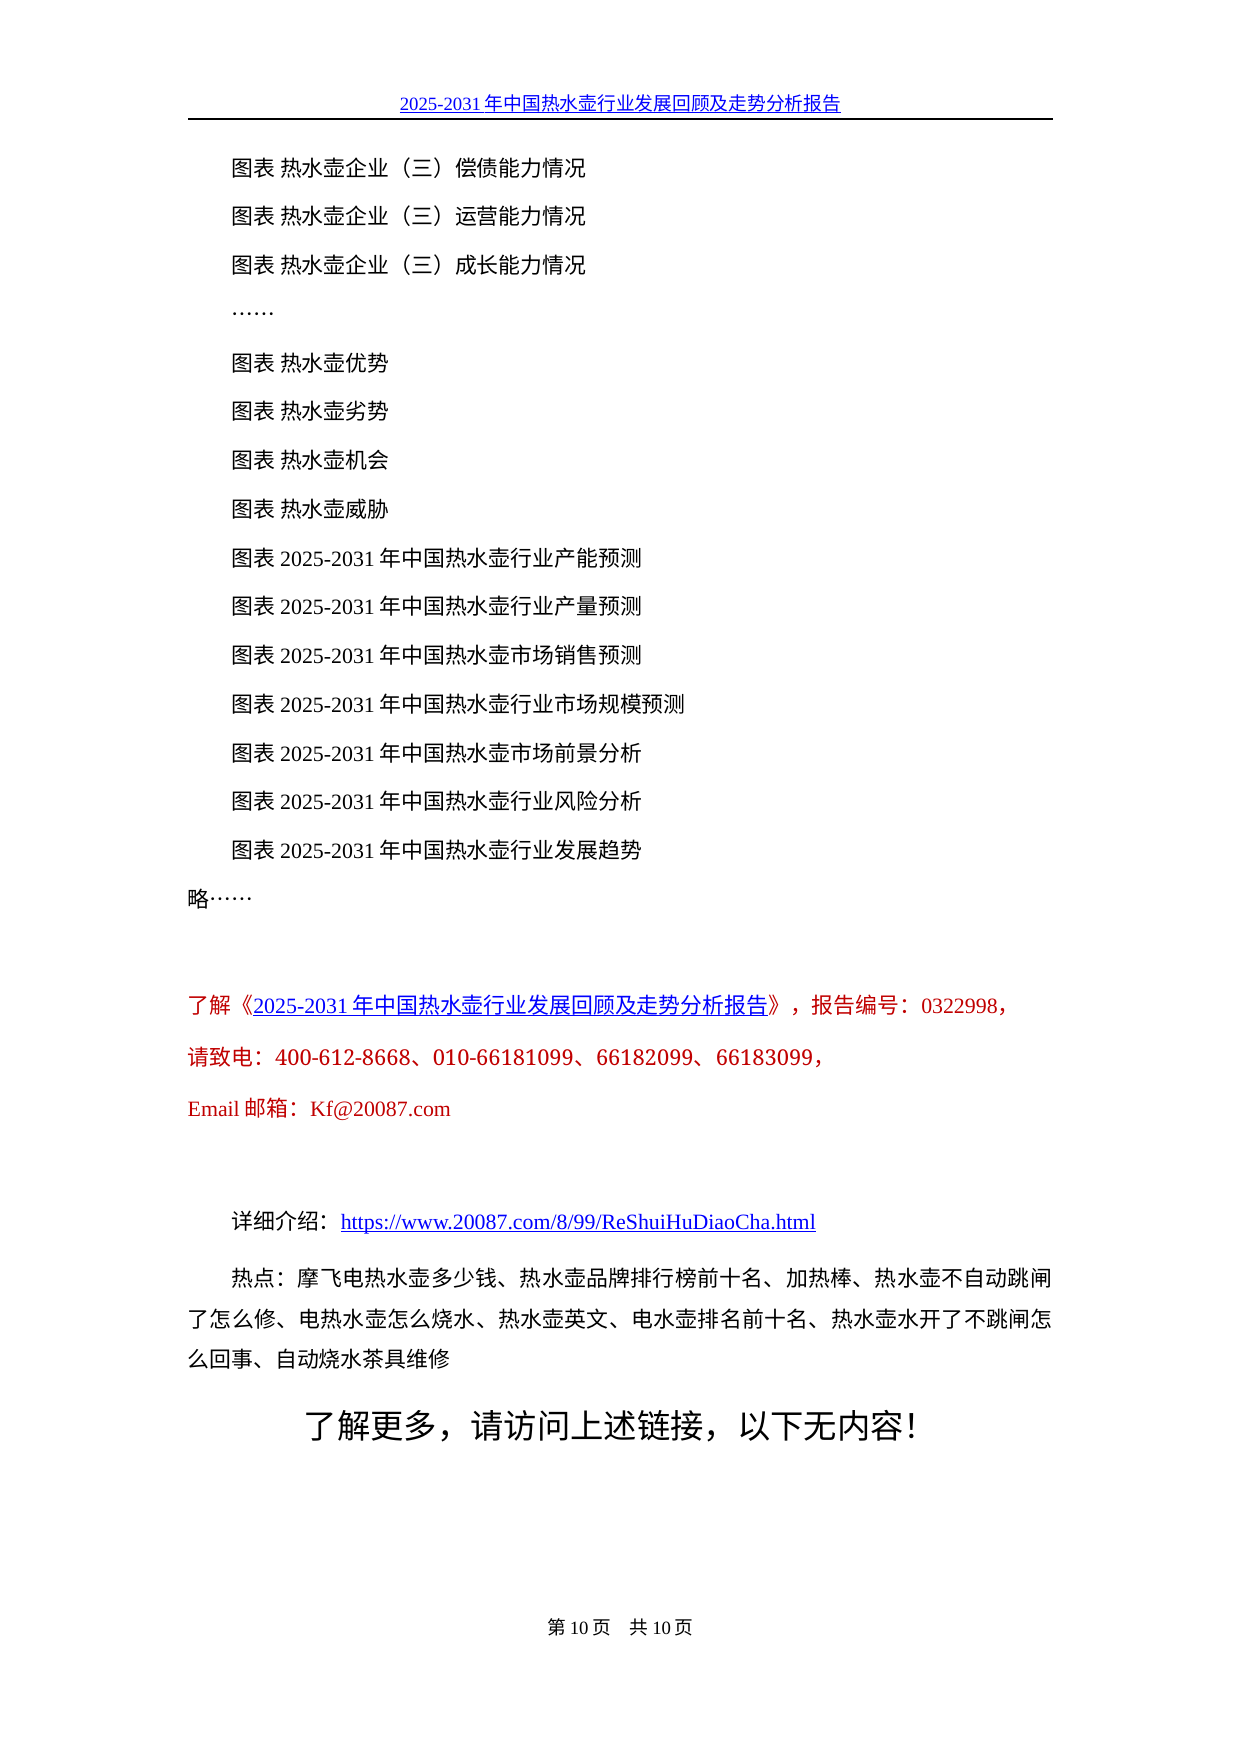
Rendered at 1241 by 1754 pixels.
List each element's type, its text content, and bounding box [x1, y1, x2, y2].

text 了解《2025-2031年中国热水壶行业发展回顾及走势分析报告》，报告编号：0322998， [187, 988, 1053, 1020]
text 热点：摩飞电热水壶多少钱、热水壶品牌排行榜前十名、加热棒、热水壶不自动跳闸了怎么修、电热水壶怎么烧水、热水壶英文、电水壶排名前十名、热水壶水开了不跳闸怎么回事、自动烧水茶具维修 [187, 1261, 1053, 1374]
text 详细介绍：https://www.20087.com/8/99/ReShuiHuDiaoCha.html [187, 1204, 1053, 1236]
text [187, 150, 1053, 914]
title 了解更多，请访问上述链接，以下无内容！ [187, 1392, 1053, 1457]
text 请致电：400-612-8668、010-66181099、66182099、66183099， [187, 1039, 1053, 1072]
text Email邮箱：Kf@20087.com [187, 1091, 1053, 1123]
